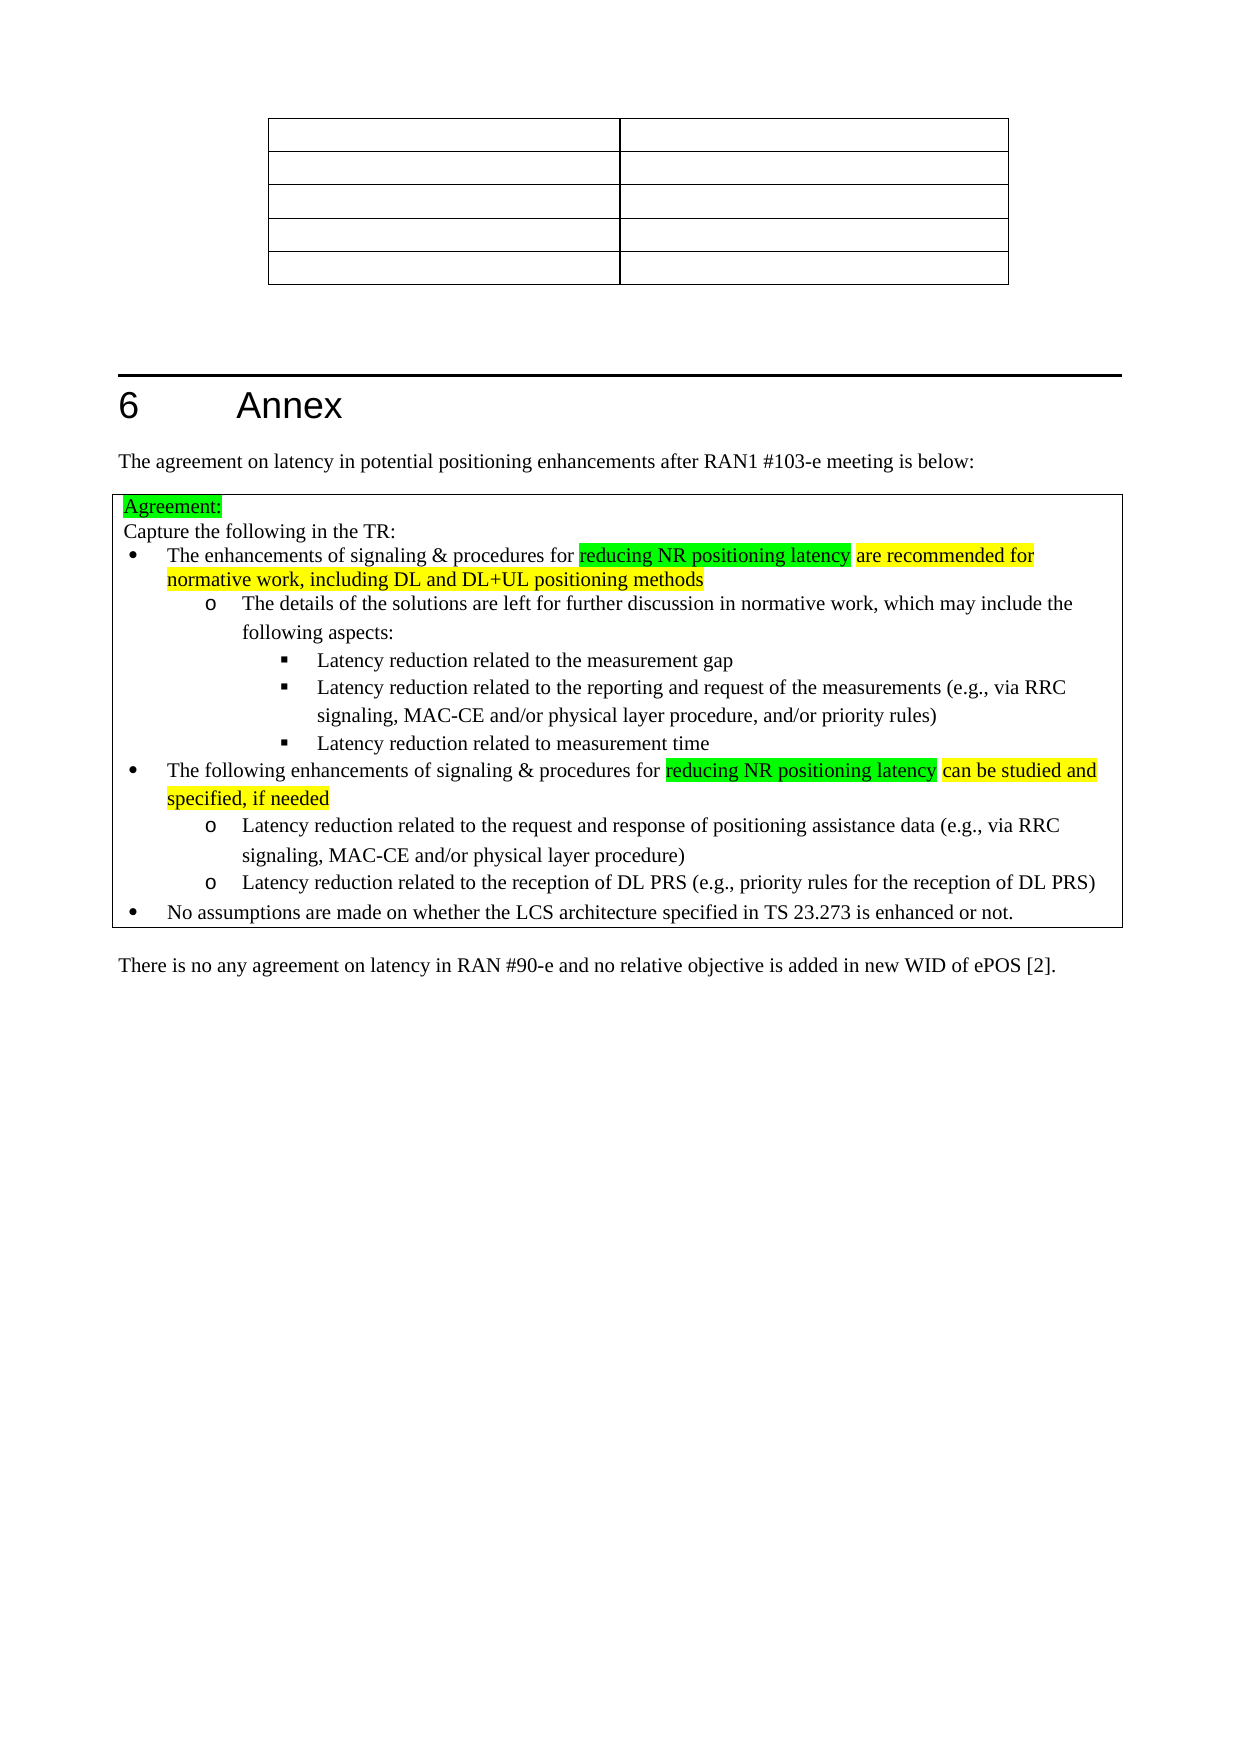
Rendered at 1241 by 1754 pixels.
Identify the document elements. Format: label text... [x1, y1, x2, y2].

table_cell [621, 152, 1008, 184]
table_cell [269, 252, 619, 284]
table_cell [269, 219, 619, 251]
text The agreement on latency in potential positioning enhancements after RAN1 #103-e meeting is below: [118, 449, 1122, 473]
table_cell [621, 252, 1008, 284]
table_cell [269, 185, 619, 217]
text There is no any agreement on latency in RAN #90-e and no relative objective is added in new WID of ePOS [2]. [118, 953, 1122, 977]
table_cell [269, 119, 619, 151]
table_cell [269, 152, 619, 184]
table_header Agreement: Capture the following in the TR: The enhancements of signaling & procedures for reducing NR positioning latency are recommended for normative work, including DL and DL+UL positioning methods The details of the solutions are left for further discussion in normative work, which may include the following aspects: Latency reduction related to the measurement gap Latency reduction related to the reporting and request of the measurements (e.g., via RRC signaling, MAC-CE and/or physical layer procedure, and/or priority rules) Latency reduction related to measurement time The following enhancements of signaling & procedures for reducing NR positioning latency can be studied and specified, if needed Latency reduction related to the request and response of positioning assistance data (e.g., via RRC signaling, MAC-CE and/or physical layer procedure) Latency reduction related to the reception of DL PRS (e.g., priority rules for the reception of DL PRS) No assumptions are made on whether the LCS architecture specified in TS 23.273 is enhanced or not. [113, 495, 1122, 927]
subtitle 6 Annex [118, 377, 1122, 427]
table_cell [621, 219, 1008, 251]
table_cell [621, 119, 1008, 151]
table_cell [621, 185, 1008, 217]
